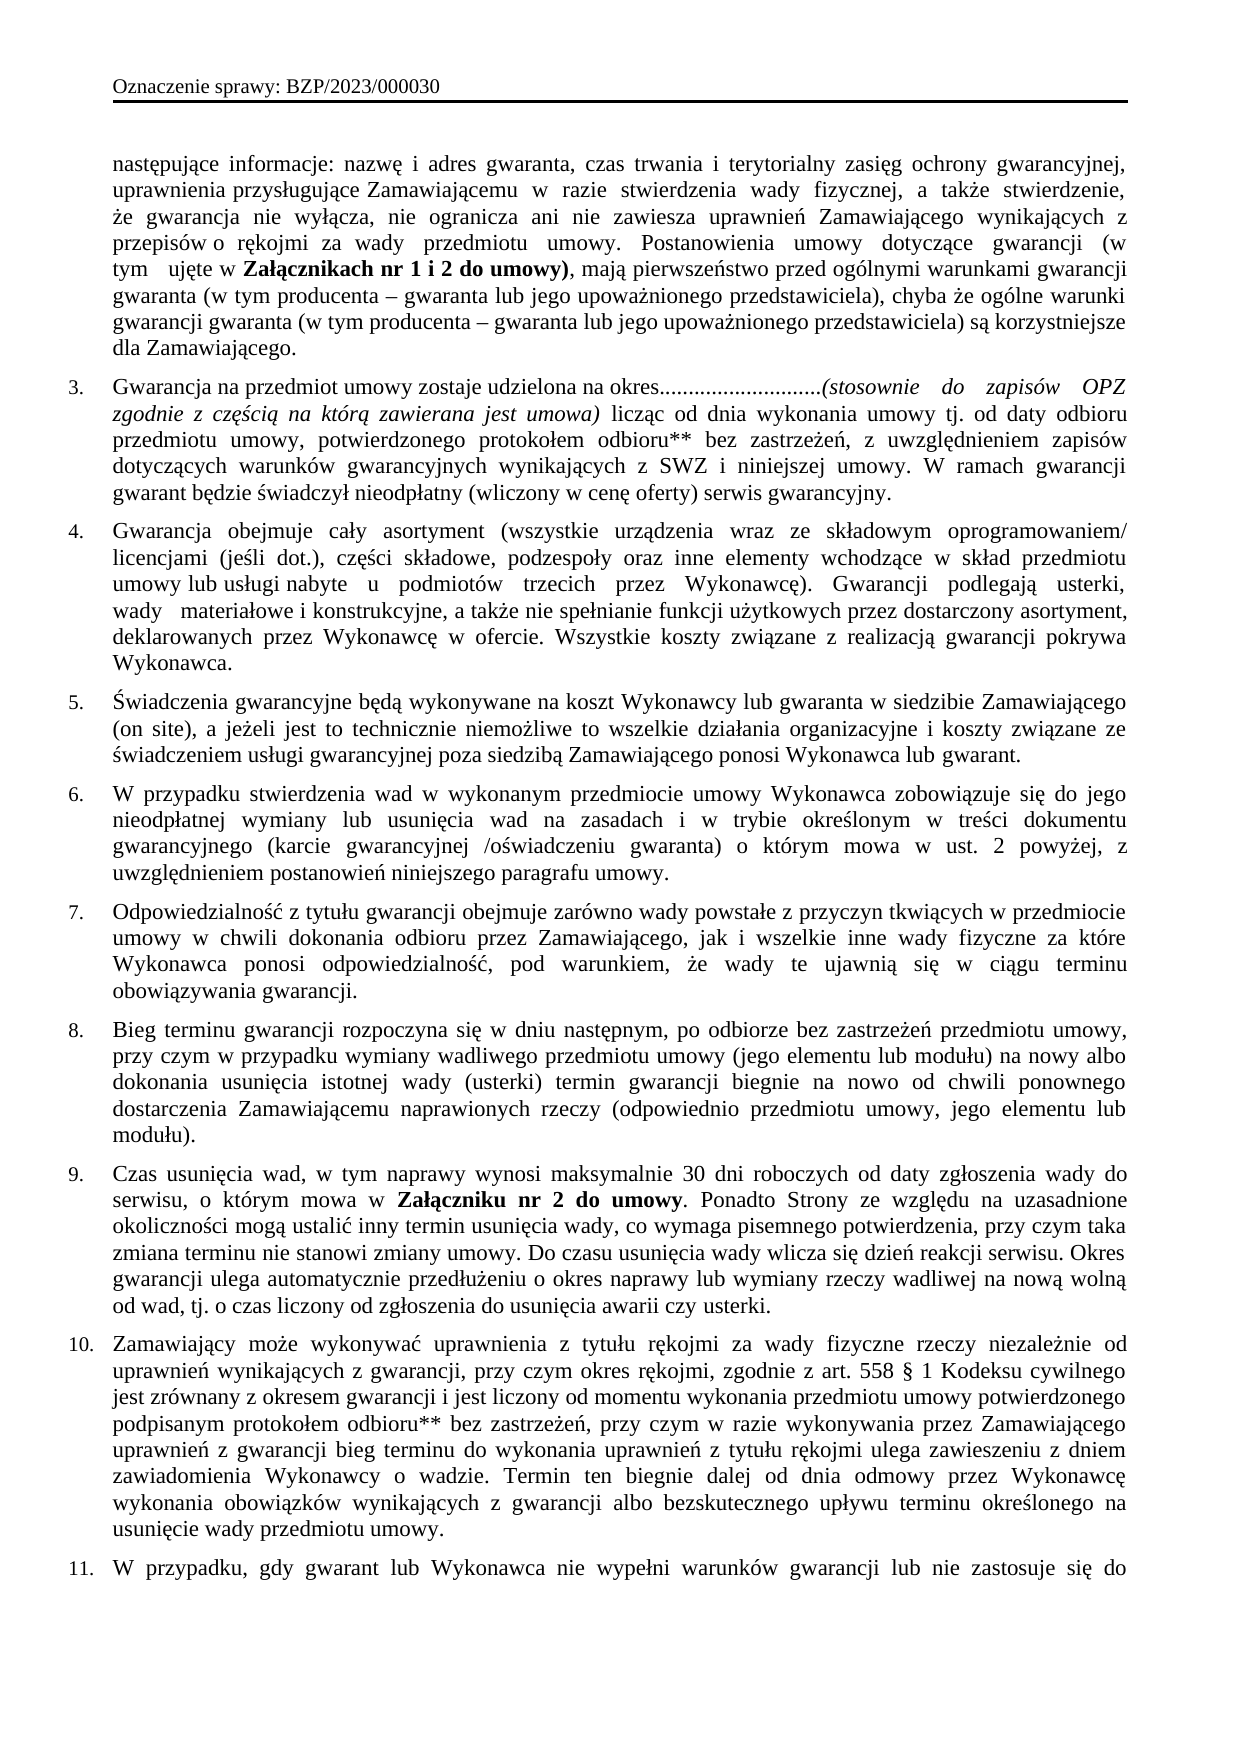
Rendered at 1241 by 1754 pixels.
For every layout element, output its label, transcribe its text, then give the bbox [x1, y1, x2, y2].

list Bieg terminu gwarancji rozpoczyna się w dniu następnym, po odbiorze bez zastrzeżeń przedmiotu umowy, przy czym w przypadku wymiany wadliwego przedmiotu umowy (jego elementu lub modułu) na nowy albo dokonania usunięcia istotnej wady (usterki) termin gwarancji biegnie na nowo od chwili ponownego dostarczenia Zamawiającemu naprawionych rzeczy (odpowiednio przedmiotu umowy, jego elementu lub modułu). [68, 1016, 1128, 1147]
list Czas usunięcia wad, w tym naprawy wynosi maksymalnie 30 dni roboczych od daty zgłoszenia wady do serwisu, o którym mowa w Załączniku nr 2 do umowy. Ponadto Strony ze względu na uzasadnione okoliczności mogą ustalić inny termin usunięcia wady, co wymaga pisemnego potwierdzenia, przy czym taka zmiana terminu nie stanowi zmiany umowy. Do czasu usunięcia wady wlicza się dzień reakcji serwisu. Okres gwarancji ulega automatycznie przedłużeniu o okres naprawy lub wymiany rzeczy wadliwej na nową wolną od wad, tj. o czas liczony od zgłoszenia do usunięcia awarii czy usterki. [68, 1160, 1128, 1318]
list Gwarancja obejmuje cały asortyment (wszystkie urządzenia wraz ze składowym oprogramowaniem/ licencjami (jeśli dot.), części składowe, podzespoły oraz inne elementy wchodzące w skład przedmiotu umowy lub usługi nabyte u podmiotów trzecich przez Wykonawcę). Gwarancji podlegają usterki, wady materiałowe i konstrukcyjne, a także nie spełnianie funkcji użytkowych przez dostarczony asortyment, deklarowanych przez Wykonawcę w ofercie. Wszystkie koszty związane z realizacją gwarancji pokrywa Wykonawca. [68, 518, 1128, 676]
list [68, 150, 1128, 361]
list Świadczenia gwarancyjne będą wykonywane na koszt Wykonawcy lub gwaranta w siedzibie Zamawiającego (on site), a jeżeli jest to technicznie niemożliwe to wszelkie działania organizacyjne i koszty związane ze świadczeniem usługi gwarancyjnej poza siedzibą Zamawiającego ponosi Wykonawca lub gwarant. [68, 688, 1128, 767]
list Gwarancja na przedmiot umowy zostaje udzielona na okres (stosownie do zapisów OPZ zgodnie z częścią na którą zawierana jest umowa) licząc od dnia wykonania umowy tj. od daty odbioru przedmiotu umowy, potwierdzonego protokołem odbioru** bez zastrzeżeń, z uwzględnieniem zapisów dotyczących warunków gwarancyjnych wynikających z SWZ i niniejszej umowy. W ramach gwarancji gwarant będzie świadczył nieodpłatny (wliczony w cenę oferty) serwis gwarancyjny. [68, 373, 1128, 505]
list W przypadku stwierdzenia wad w wykonanym przedmiocie umowy Wykonawca zobowiązuje się do jego nieodpłatnej wymiany lub usunięcia wad na zasadach i w trybie określonym w treści dokumentu gwarancyjnego (karcie gwarancyjnej /oświadczeniu gwaranta) o którym mowa w ust. 2 powyżej, z uwzględnieniem postanowień niniejszego paragrafu umowy. [68, 780, 1128, 885]
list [68, 1554, 1128, 1580]
list Odpowiedzialność z tytułu gwarancji obejmuje zarówno wady powstałe z przyczyn tkwiących w przedmiocie umowy w chwili dokonania odbioru przez Zamawiającego, jak i wszelkie inne wady fizyczne za które Wykonawca ponosi odpowiedzialność, pod warunkiem, że wady te ujawnią się w ciągu terminu obowiązywania gwarancji. [68, 898, 1128, 1003]
list Zamawiający może wykonywać uprawnienia z tytułu rękojmi za wady fizyczne rzeczy niezależnie od uprawnień wynikających z gwarancji, przy czym okres rękojmi, zgodnie z art. 558 § 1 Kodeksu cywilnego jest zrównany z okresem gwarancji i jest liczony od momentu wykonania przedmiotu umowy potwierdzonego podpisanym protokołem odbioru** bez zastrzeżeń, przy czym w razie wykonywania przez Zamawiającego uprawnień z gwarancji bieg terminu do wykonania uprawnień z tytułu rękojmi ulega zawieszeniu z dniem zawiadomienia Wykonawcy o wadzie. Termin ten biegnie dalej od dnia odmowy przez Wykonawcę wykonania obowiązków wynikających z gwarancji albo bezskutecznego upływu terminu określonego na usunięcie wady przedmiotu umowy. [68, 1331, 1128, 1541]
